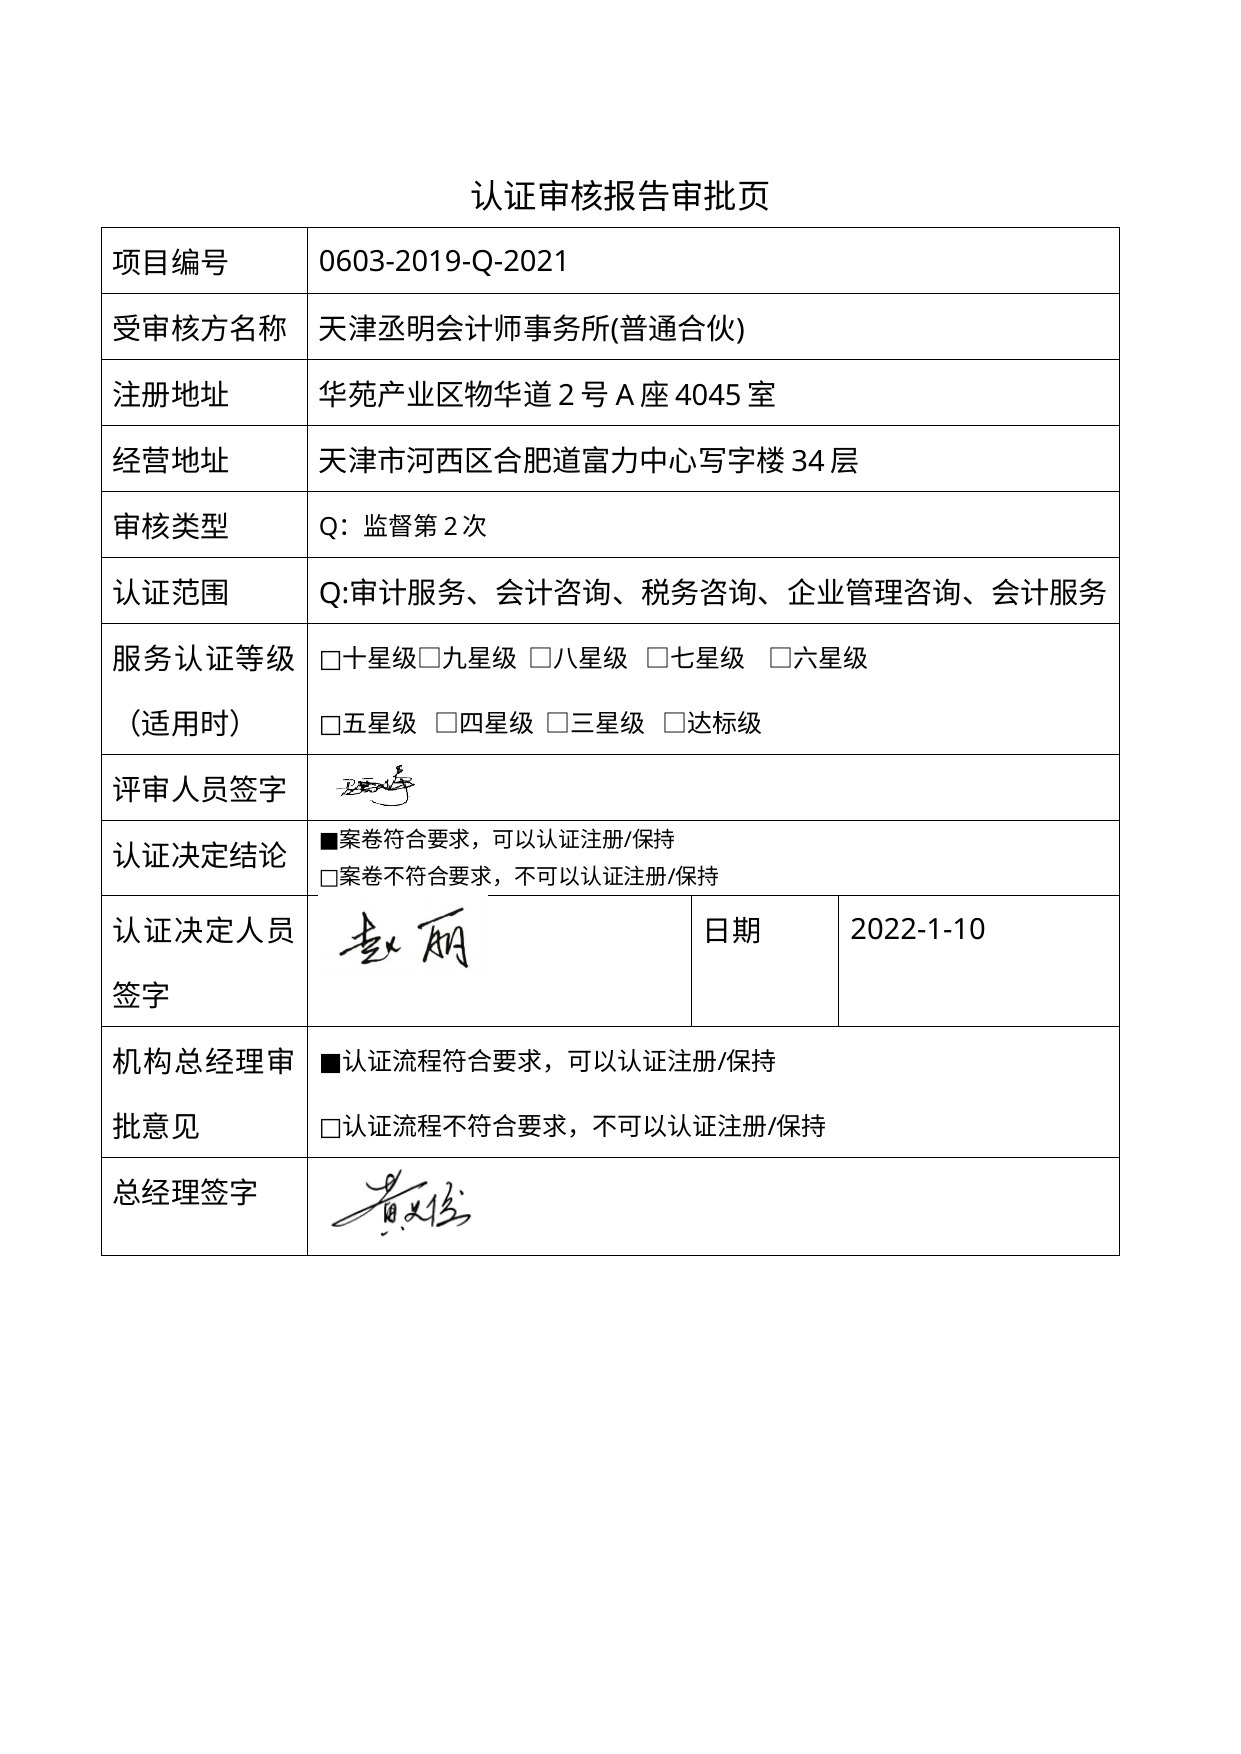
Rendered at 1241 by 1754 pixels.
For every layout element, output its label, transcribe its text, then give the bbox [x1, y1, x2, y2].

picture [318, 755, 444, 818]
table_cell Q：监督第2次 [308, 492, 1119, 557]
picture [318, 895, 488, 981]
table_cell [308, 755, 1119, 820]
table_cell 经营地址 [102, 426, 307, 491]
table_cell Q:审计服务、会计咨询、税务咨询、企业管理咨询、会计服务 [308, 558, 1119, 623]
table_cell 天津丞明会计师事务所(普通合伙) [308, 294, 1119, 359]
table_cell 审核类型 [102, 492, 307, 557]
table_cell [308, 1158, 1119, 1255]
table_cell 服务认证等级（适用时） [102, 624, 307, 754]
table_cell ■案卷符合要求，可以认证注册/保持 □案卷不符合要求，不可以认证注册/保持 [308, 821, 1119, 895]
table_cell 认证决定结论 [102, 821, 307, 895]
table_cell 华苑产业区物华道2号A座4045室 [308, 360, 1119, 425]
table_cell 评审人员签字 [102, 755, 307, 820]
table_header 0603-2019-Q-2021 [308, 228, 1119, 293]
table_cell 认证决定人员签字 [102, 896, 307, 1026]
table_cell ■认证流程符合要求，可以认证注册/保持 □认证流程不符合要求，不可以认证注册/保持 [308, 1027, 1119, 1157]
table_cell □十星级□九星级 □八星级 □七星级 □六星级 □五星级 □四星级 □三星级 □达标级 [308, 624, 1119, 754]
table_cell 日期 [692, 896, 838, 1026]
table_cell 注册地址 [102, 360, 307, 425]
table_cell [308, 896, 691, 1026]
picture [318, 1157, 488, 1247]
table_cell 总经理签字 [102, 1158, 307, 1255]
table_header 项目编号 [102, 228, 307, 293]
table_cell 机构总经理审批意见 [102, 1027, 307, 1157]
text 认证审核报告审批页 [112, 162, 1128, 227]
table_cell 认证范围 [102, 558, 307, 623]
table_cell 天津市河西区合肥道富力中心写字楼34层 [308, 426, 1119, 491]
table_cell 2022-1-10 [839, 896, 1119, 1026]
table_cell 受审核方名称 [102, 294, 307, 359]
